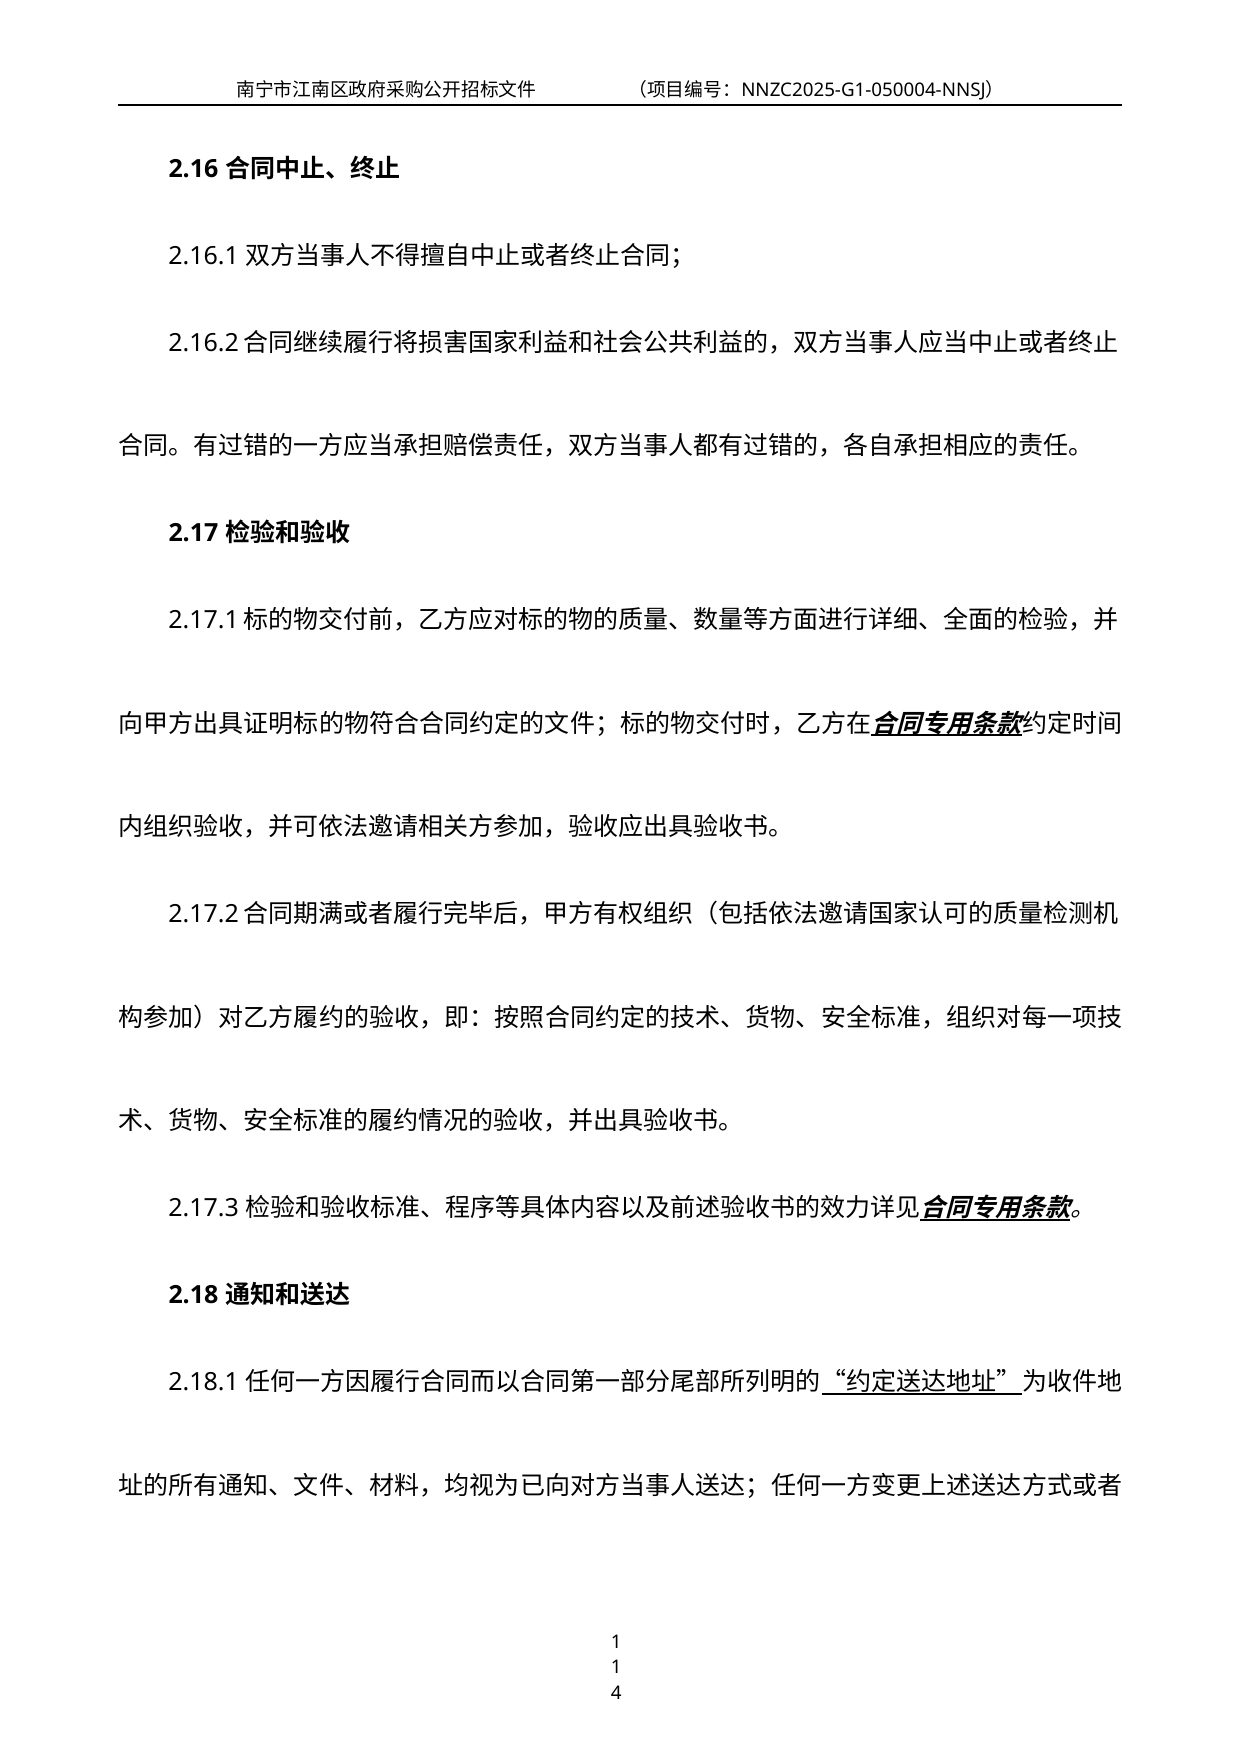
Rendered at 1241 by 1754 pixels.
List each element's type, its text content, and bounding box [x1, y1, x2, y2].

text 2.18 通知和送达 [118, 1258, 1122, 1327]
text 2.16 合同中止、终止 [118, 132, 1122, 201]
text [118, 1346, 1122, 1518]
text 2.17.1标的物交付前，乙方应对标的物的质量、数量等方面进行详细、全面的检验，并向甲方出具证明标的物符合合同约定的文件；标的物交付时，乙方在合同专用条款约定时间内组织验收，并可依法邀请相关方参加，验收应出具验收书。 [118, 583, 1122, 859]
text 2.17 检验和验收 [118, 496, 1122, 565]
text 2.16.1 双方当事人不得擅自中止或者终止合同； [118, 219, 1122, 288]
text 2.17.2合同期满或者履行完毕后，甲方有权组织（包括依法邀请国家认可的质量检测机构参加）对乙方履约的验收，即：按照合同约定的技术、货物、安全标准，组织对每一项技术、货物、安全标准的履约情况的验收，并出具验收书。 [118, 877, 1122, 1153]
text 2.16.2合同继续履行将损害国家利益和社会公共利益的，双方当事人应当中止或者终止合同。有过错的一方应当承担赔偿责任，双方当事人都有过错的，各自承担相应的责任。 [118, 306, 1122, 478]
text 2.17.3 检验和验收标准、程序等具体内容以及前述验收书的效力详见合同专用条款。 [118, 1171, 1122, 1240]
